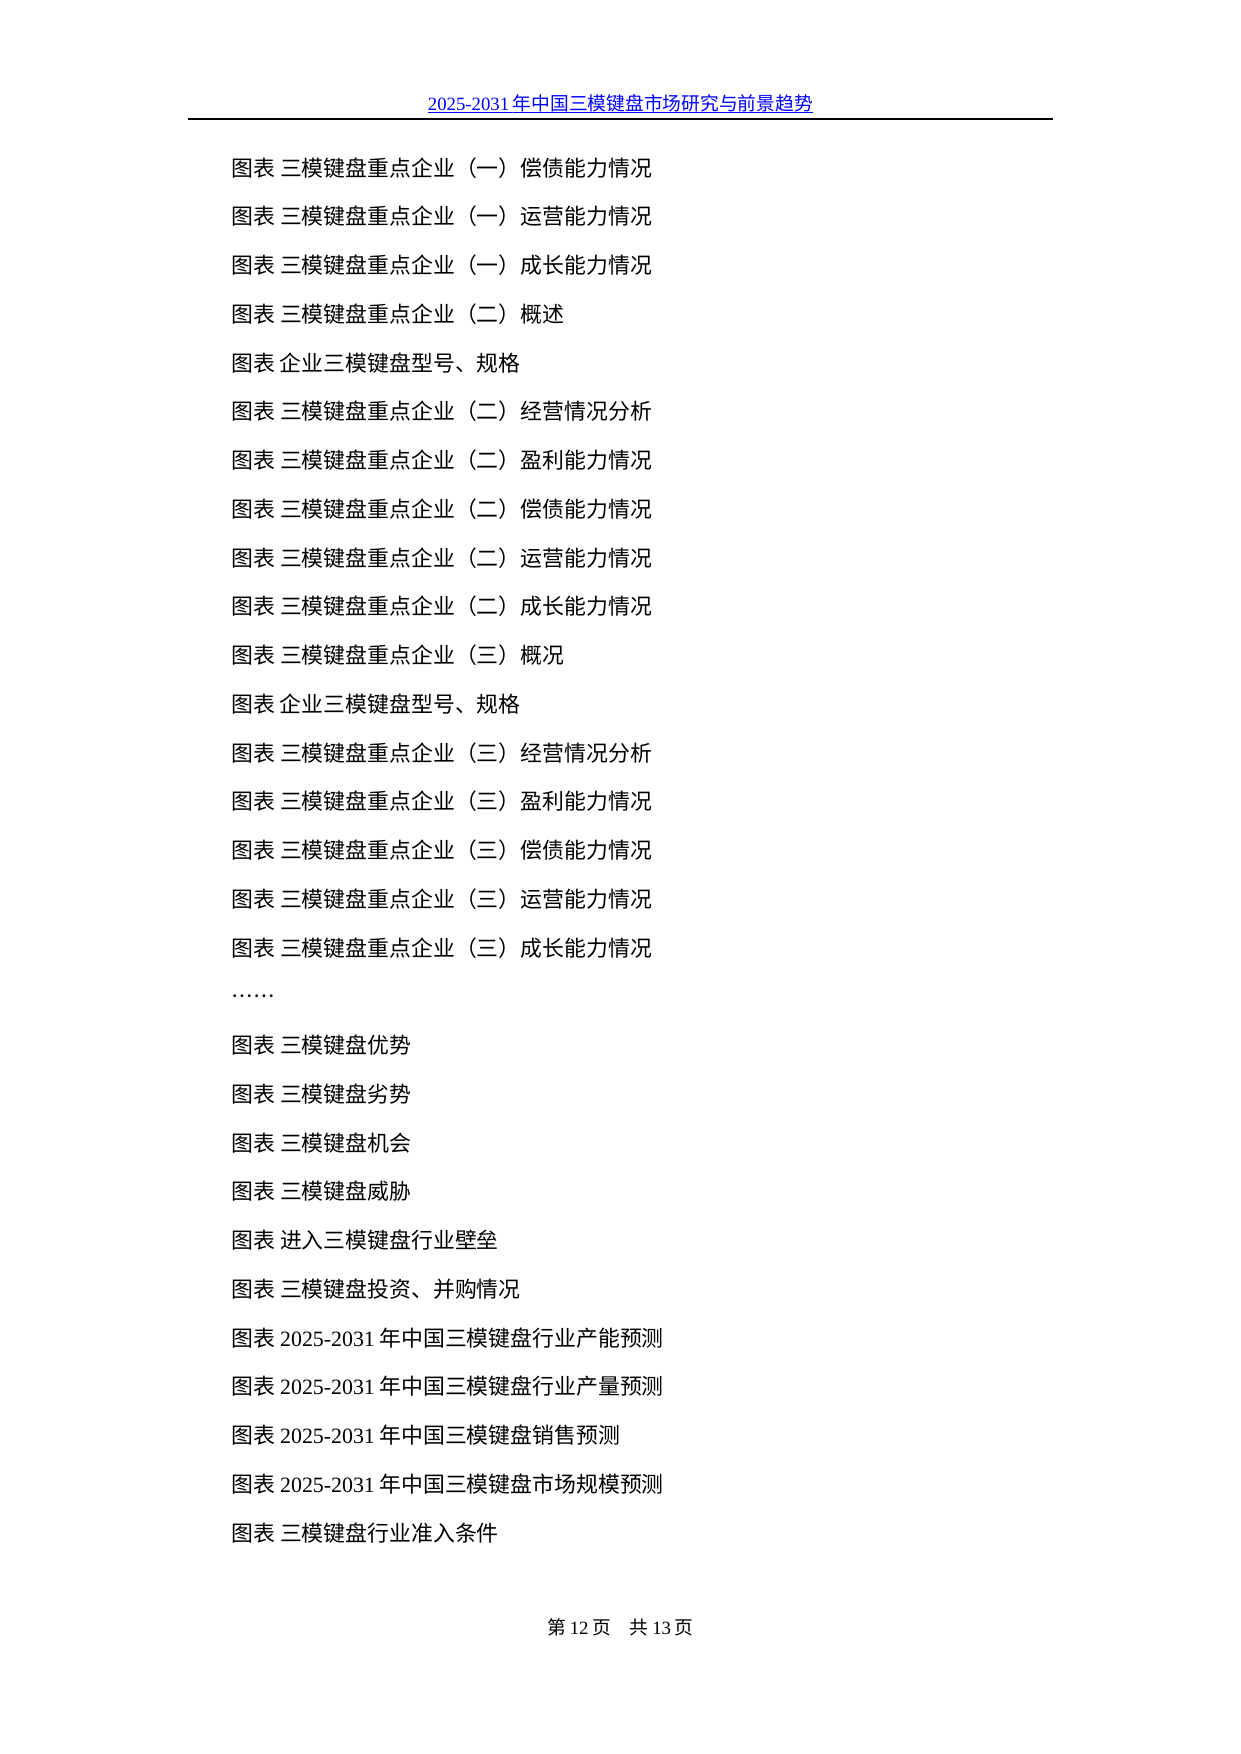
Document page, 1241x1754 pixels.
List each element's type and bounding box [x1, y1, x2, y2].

text [187, 150, 1053, 1548]
